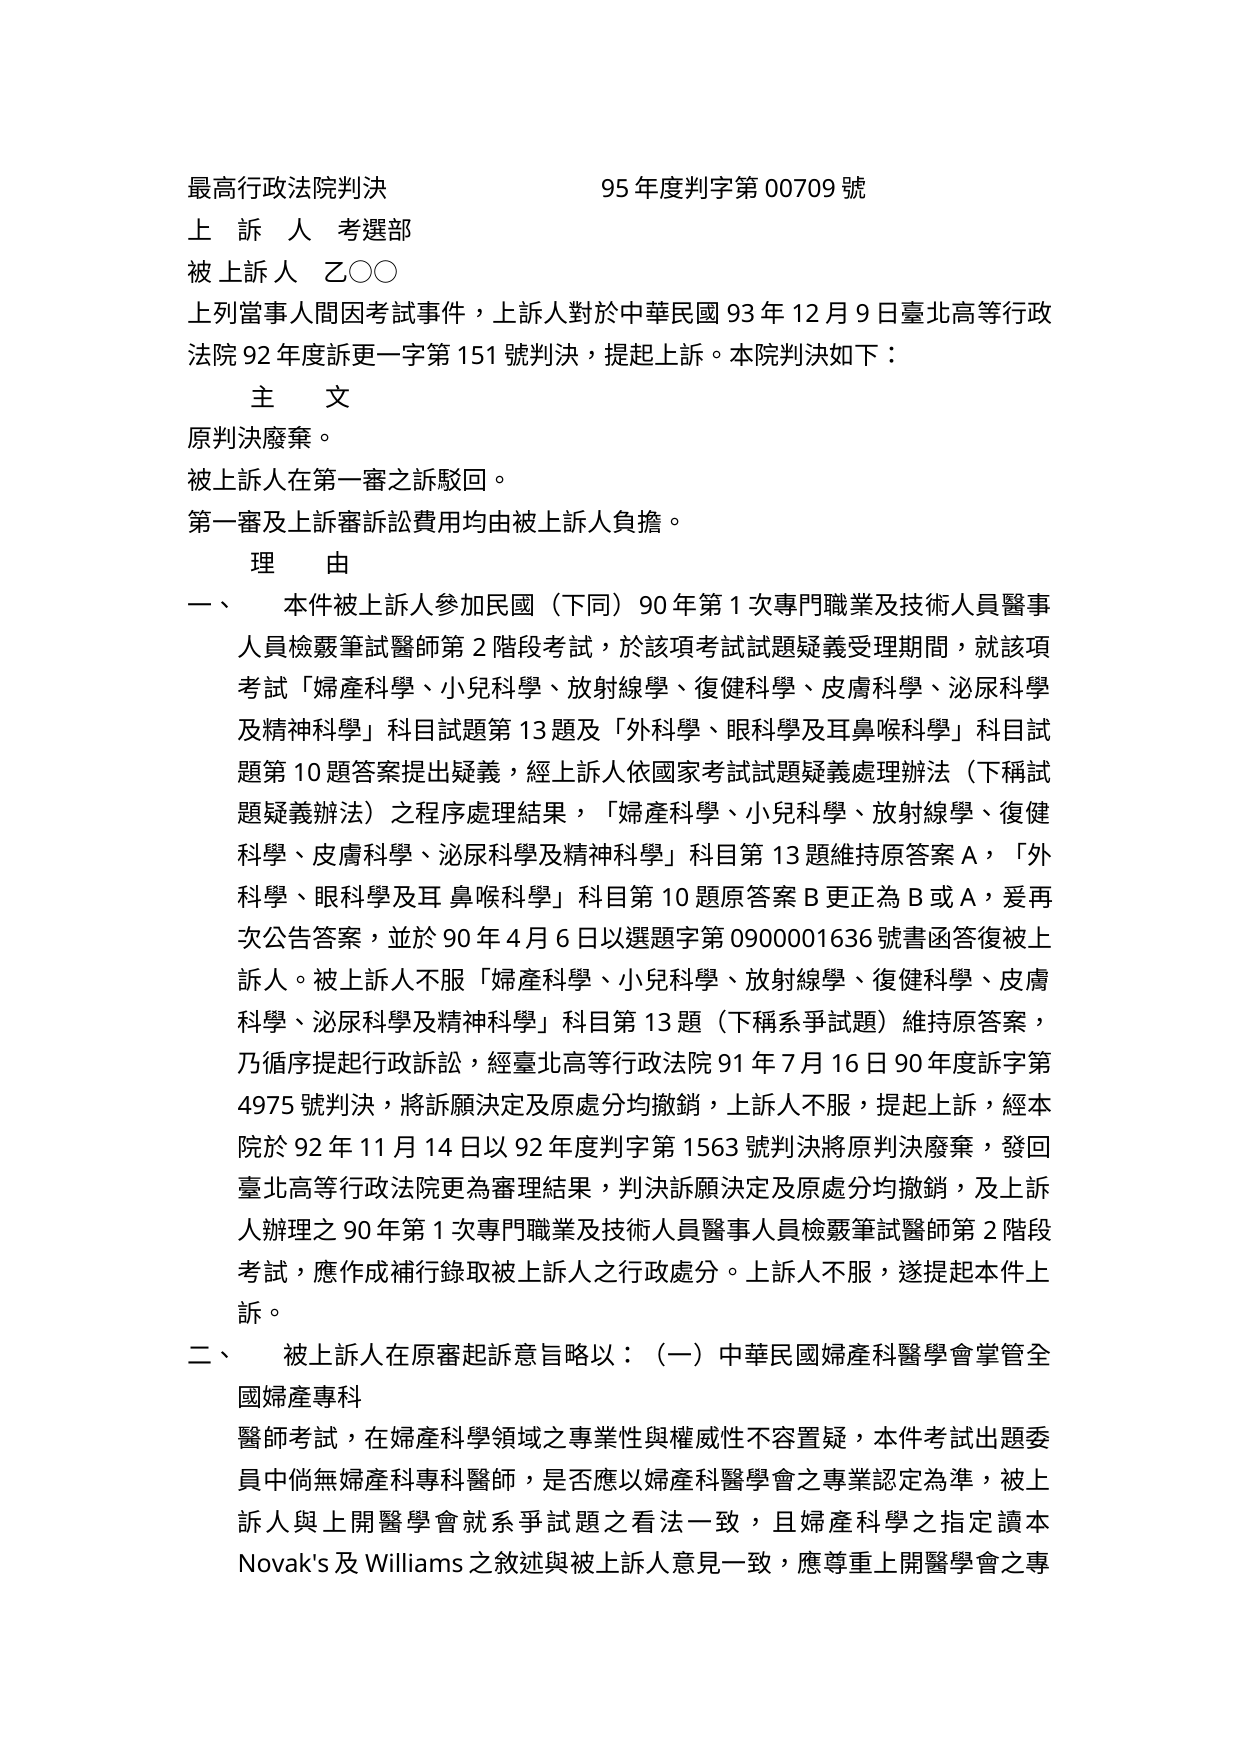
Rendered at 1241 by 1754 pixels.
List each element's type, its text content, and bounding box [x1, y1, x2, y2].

list 被上訴人在原審起訴意旨略以：（一）中華民國婦產科醫學會掌管全國婦產專科 [187, 1331, 1053, 1414]
text 理 由 [187, 539, 1053, 581]
text 被 上訴 人 乙○○ [187, 248, 1053, 289]
list 本件被上訴人參加民國（下同）90年第1次專門職業及技術人員醫事人員檢覈筆試醫師第2階段考試，於該項考試試題疑義受理期間，就該項考試「婦產科學、小兒科學、放射線學、復健科學、皮膚科學、泌尿科學及精神科學」科目試題第13題及「外科學、眼科學及耳鼻喉科學」科目試題第10題答案提出疑義，經上訴人依國家考試試題疑義處理辦法（下稱試題疑義辦法）之程序處理結果，「婦產科學、小兒科學、放射線學、復健科學、皮膚科學、泌尿科學及精神科學」科目第13題維持原答案A，「外科學、眼科學及耳 鼻喉科學」科目第10題原答案B更正為B或A，爰再次公告答案，並於90年4月6日以選題字第0900001636號書函答復被上訴人。被上訴人不服「婦產科學、小兒科學、放射線學、復健科學、皮膚科學、泌尿科學及精神科學」科目第13題（下稱系爭試題）維持原答案，乃循序提起行政訴訟，經臺北高等行政法院91年7月16日90年度訴字第4975號判決，將訴願決定及原處分均撤銷，上訴人不服，提起上訴，經本院於92年11月14日以92年度判字第1563號判決將原判決廢棄，發回臺北高等行政法院更為審理結果，判決訴願決定及原處分均撤銷，及上訴人辦理之90年第1次專門職業及技術人員醫事人員檢覈筆試醫師第2階段考試，應作成補行錄取被上訴人之行政處分。上訴人不服，遂提起本件上訴。 [187, 581, 1053, 1331]
text 上列當事人間因考試事件，上訴人對於中華民國93年12月9日臺北高等行政法院92年度訴更一字第151號判決，提起上訴。本院判決如下： [187, 289, 1053, 373]
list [237, 1414, 1053, 1581]
text 最高行政法院判決 95年度判字第00709號 [187, 164, 1053, 206]
text 主 文 [187, 373, 1053, 414]
text 第一審及上訴審訴訟費用均由被上訴人負擔。 [187, 498, 1053, 539]
text 被上訴人在第一審之訴駁回。 [187, 456, 1053, 498]
text 上 訴 人 考選部 [187, 206, 1053, 248]
text 原判決廢棄。 [187, 414, 1053, 456]
